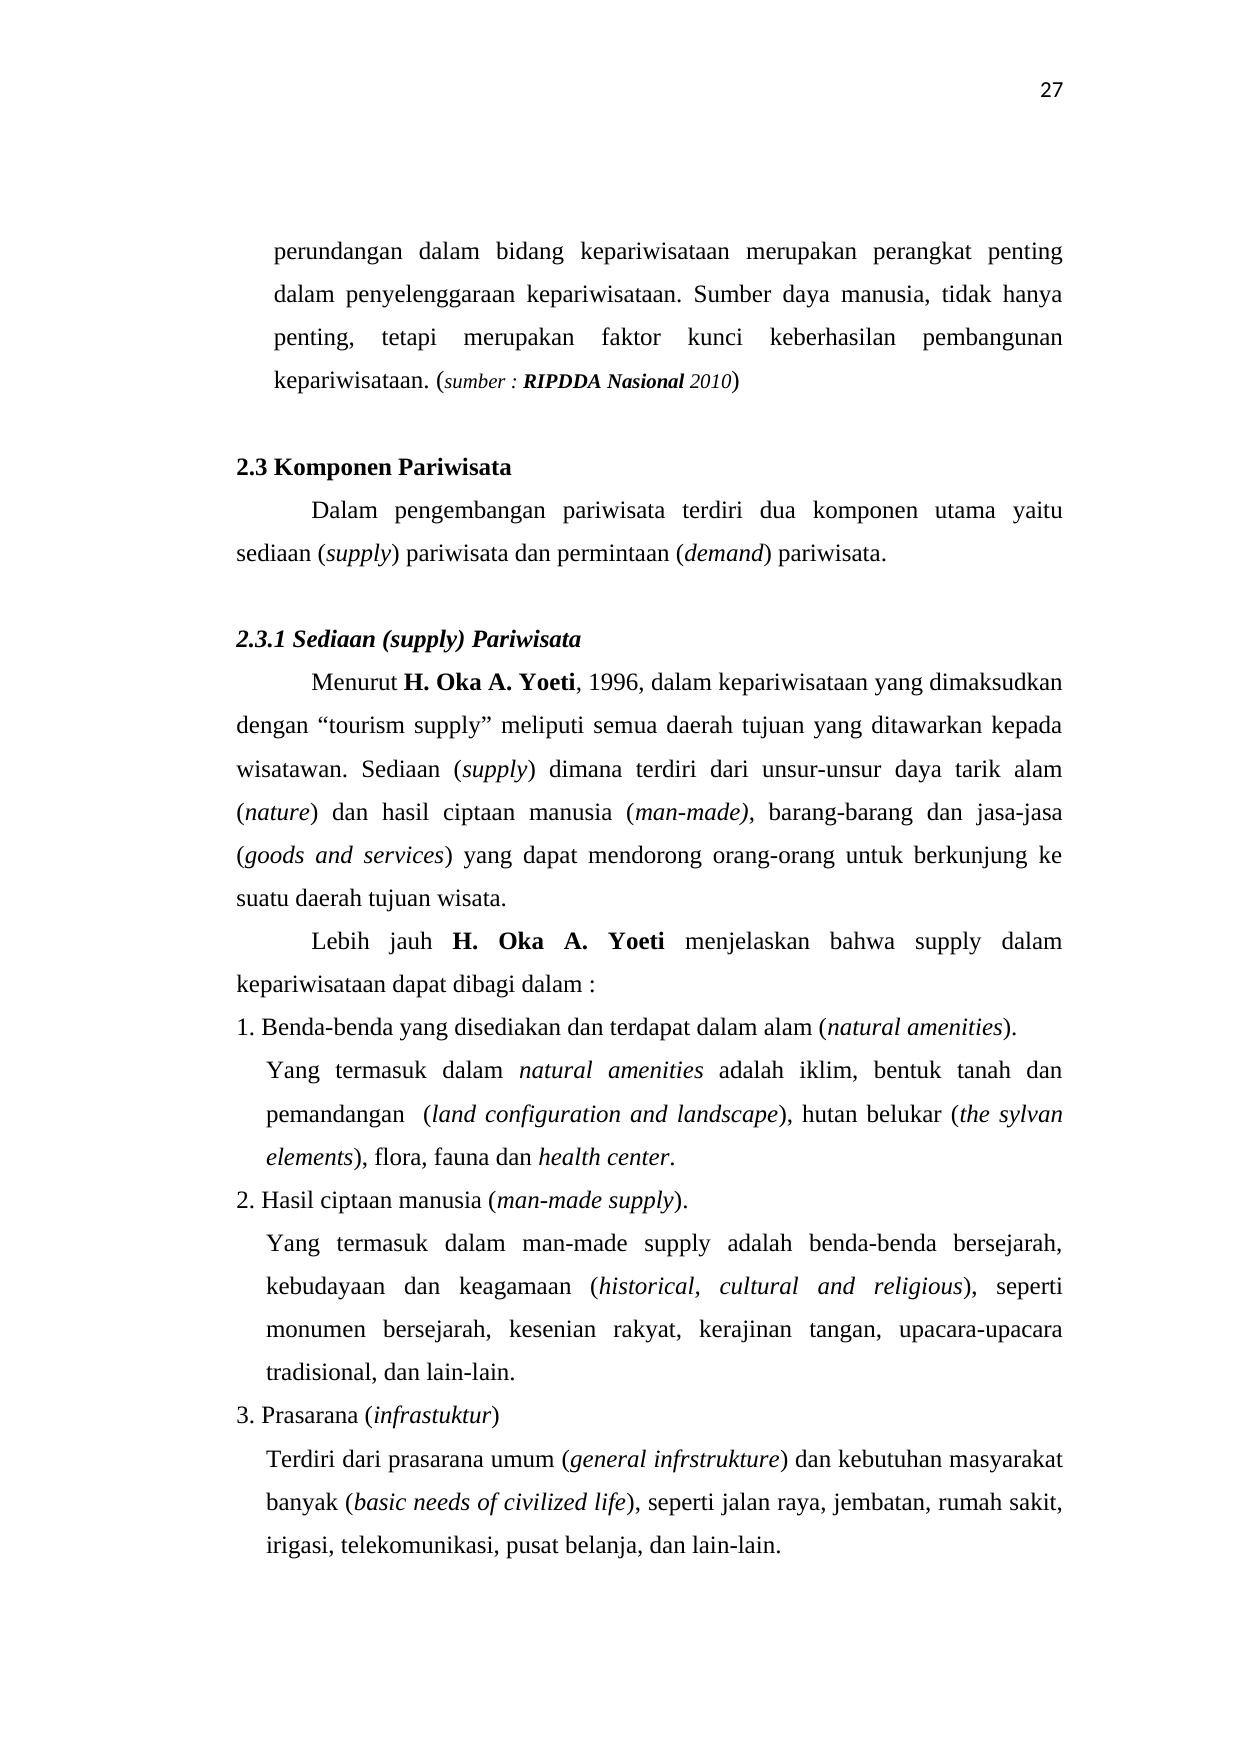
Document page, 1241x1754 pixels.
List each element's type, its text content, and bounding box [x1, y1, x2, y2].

text 2.3 Komponen Pariwisata [236, 452, 1063, 481]
text Terdiri dari prasarana umum (general infrstrukture) dan kebutuhan masyarakat banyak (basic needs of civilized life), seperti jalan raya, jembatan, rumah sakit, irigasi, telekomunikasi, pusat belanja, dan lain-lain. [266, 1444, 1063, 1559]
text Yang termasuk dalam man-made supply adalah benda-benda bersejarah, kebudayaan dan keagamaan (historical, cultural and religious), seperti monumen bersejarah, kesenian rakyat, kerajinan tangan, upacara-upacara tradisional, dan lain-lain. [266, 1228, 1063, 1386]
text Menurut H. Oka A. Yoeti, 1996, dalam kepariwisataan yang dimaksudkan dengan “tourism supply” meliputi semua daerah tujuan yang ditawarkan kepada wisatawan. Sediaan (supply) dimana terdiri dari unsur-unsur daya tarik alam (nature) dan hasil ciptaan manusia (man-made), barang-barang dan jasa-jasa (goods and services) yang dapat mendorong orang-orang untuk berkunjung ke suatu daerah tujuan wisata. [236, 667, 1063, 912]
text 2. Hasil ciptaan manusia (man-made supply). [236, 1185, 1063, 1214]
text 2.3.1 Sediaan (supply) Pariwisata [236, 624, 1063, 653]
text Yang termasuk dalam natural amenities adalah iklim, bentuk tanah dan pemandangan (land configuration and landscape), hutan belukar (the sylvan elements), flora, fauna dan health center. [266, 1056, 1063, 1171]
text Lebih jauh H. Oka A. Yoeti menjelaskan bahwa supply dalam kepariwisataan dapat dibagi dalam : [236, 926, 1063, 998]
text 3. Prasarana (infrastuktur) [236, 1401, 1063, 1429]
text 1. Benda-benda yang disediakan dan terdapat dalam alam (natural amenities). [236, 1012, 1063, 1041]
text Dalam pengembangan pariwisata terdiri dua komponen utama yaitu sediaan (supply) pariwisata dan permintaan (demand) pariwisata. [236, 495, 1063, 567]
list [236, 236, 1063, 394]
